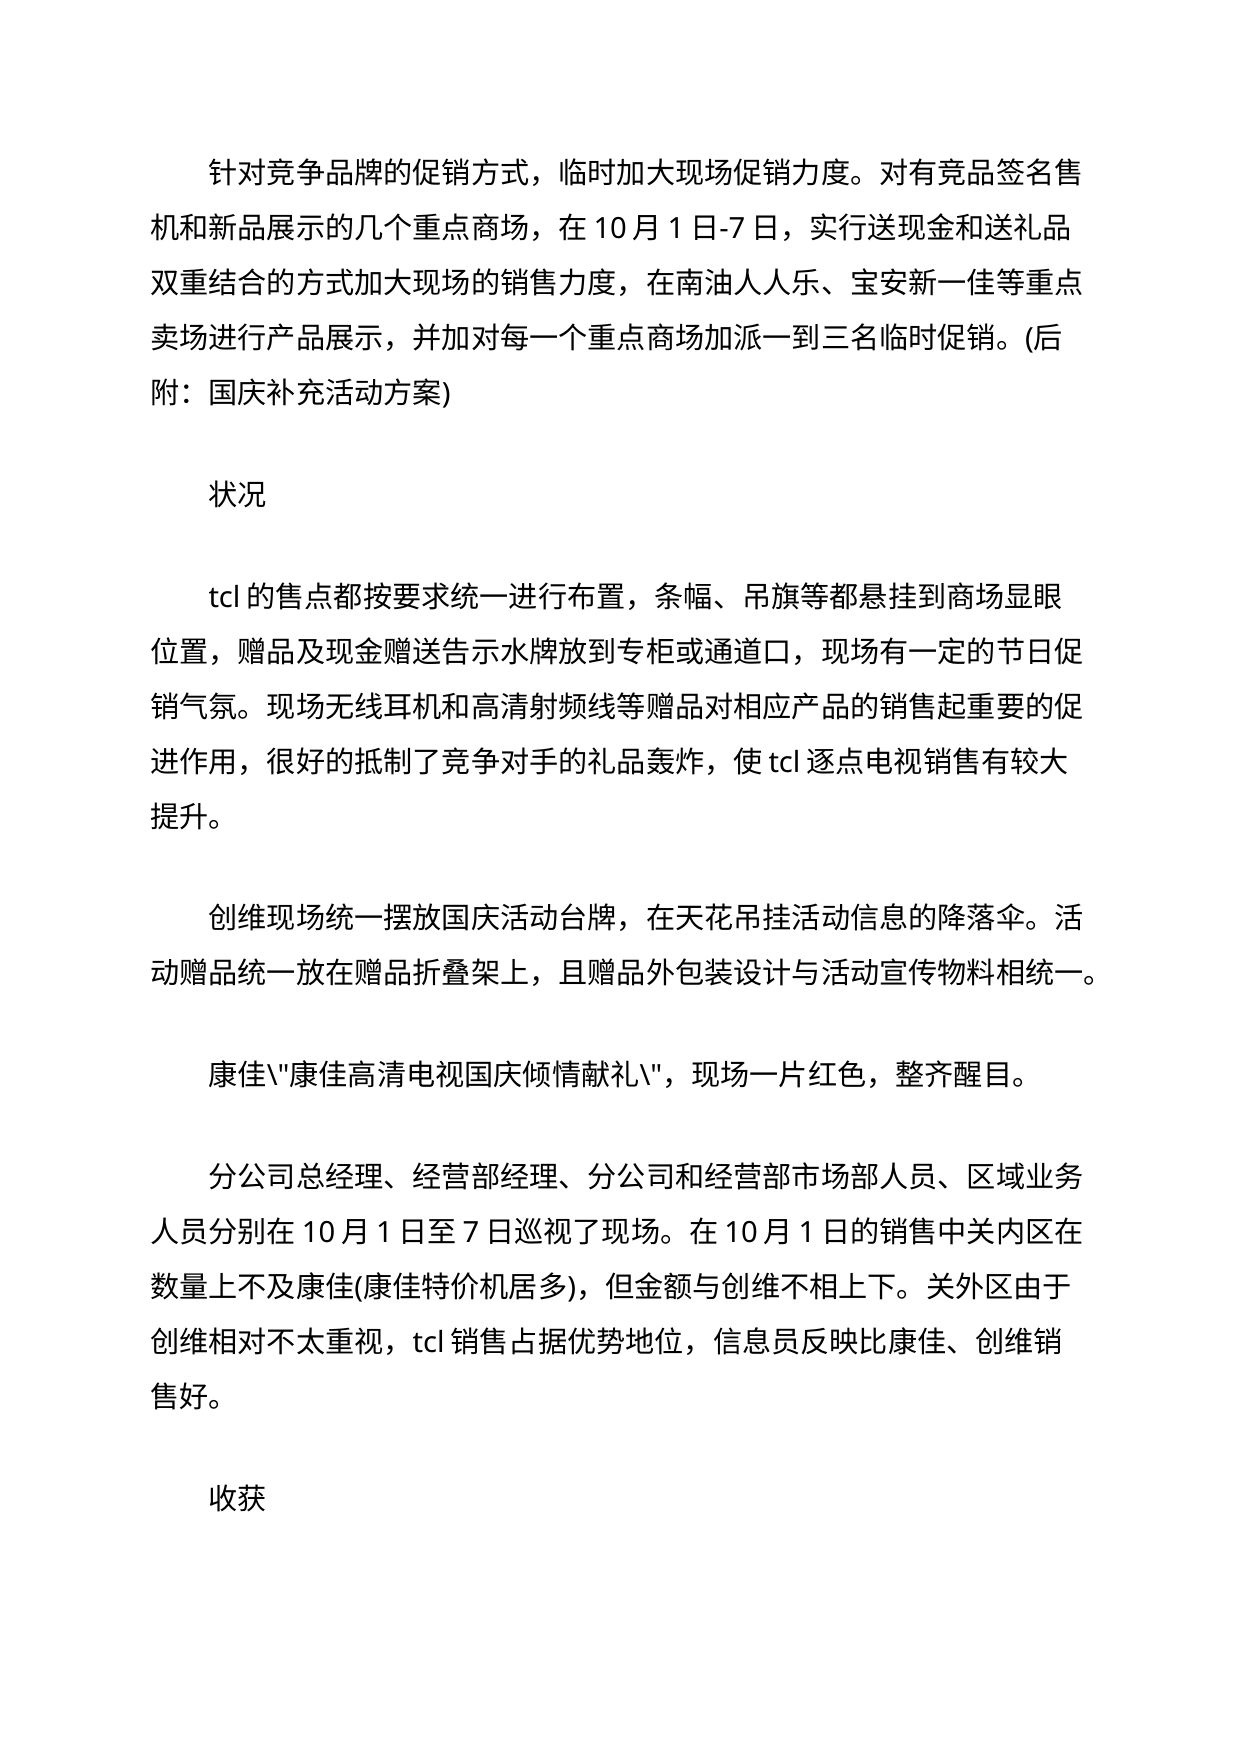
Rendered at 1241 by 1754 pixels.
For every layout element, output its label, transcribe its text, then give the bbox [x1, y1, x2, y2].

text 分公司总经理、经营部经理、分公司和经营部市场部人员、区域业务人员分别在10月1日至7日巡视了现场。在10月1日的销售中关内区在数量上不及康佳(康佳特价机居多)，但金额与创维不相上下。关外区由于创维相对不太重视，tcl销售占据优势地位，信息员反映比康佳、创维销售好。 [150, 1154, 1090, 1416]
text 状况 [150, 472, 1090, 514]
text 针对竞争品牌的促销方式，临时加大现场促销力度。对有竞品签名售机和新品展示的几个重点商场，在10月1日-7日，实行送现金和送礼品双重结合的方式加大现场的销售力度，在南油人人乐、宝安新一佳等重点卖场进行产品展示，并加对每一个重点商场加派一到三名临时促销。(后附：国庆补充活动方案) [150, 150, 1090, 412]
text 康佳\"康佳高清电视国庆倾情献礼\"，现场一片红色，整齐醒目。 [150, 1052, 1090, 1094]
text 创维现场统一摆放国庆活动台牌，在天花吊挂活动信息的降落伞。活动赠品统一放在赠品折叠架上，且赠品外包装设计与活动宣传物料相统一。 [150, 895, 1090, 992]
text 收获 [150, 1475, 1090, 1518]
text tcl的售点都按要求统一进行布置，条幅、吊旗等都悬挂到商场显眼位置，赠品及现金赠送告示水牌放到专柜或通道口，现场有一定的节日促销气氛。现场无线耳机和高清射频线等赠品对相应产品的销售起重要的促进作用，很好的抵制了竞争对手的礼品轰炸，使tcl逐点电视销售有较大提升。 [150, 573, 1090, 836]
